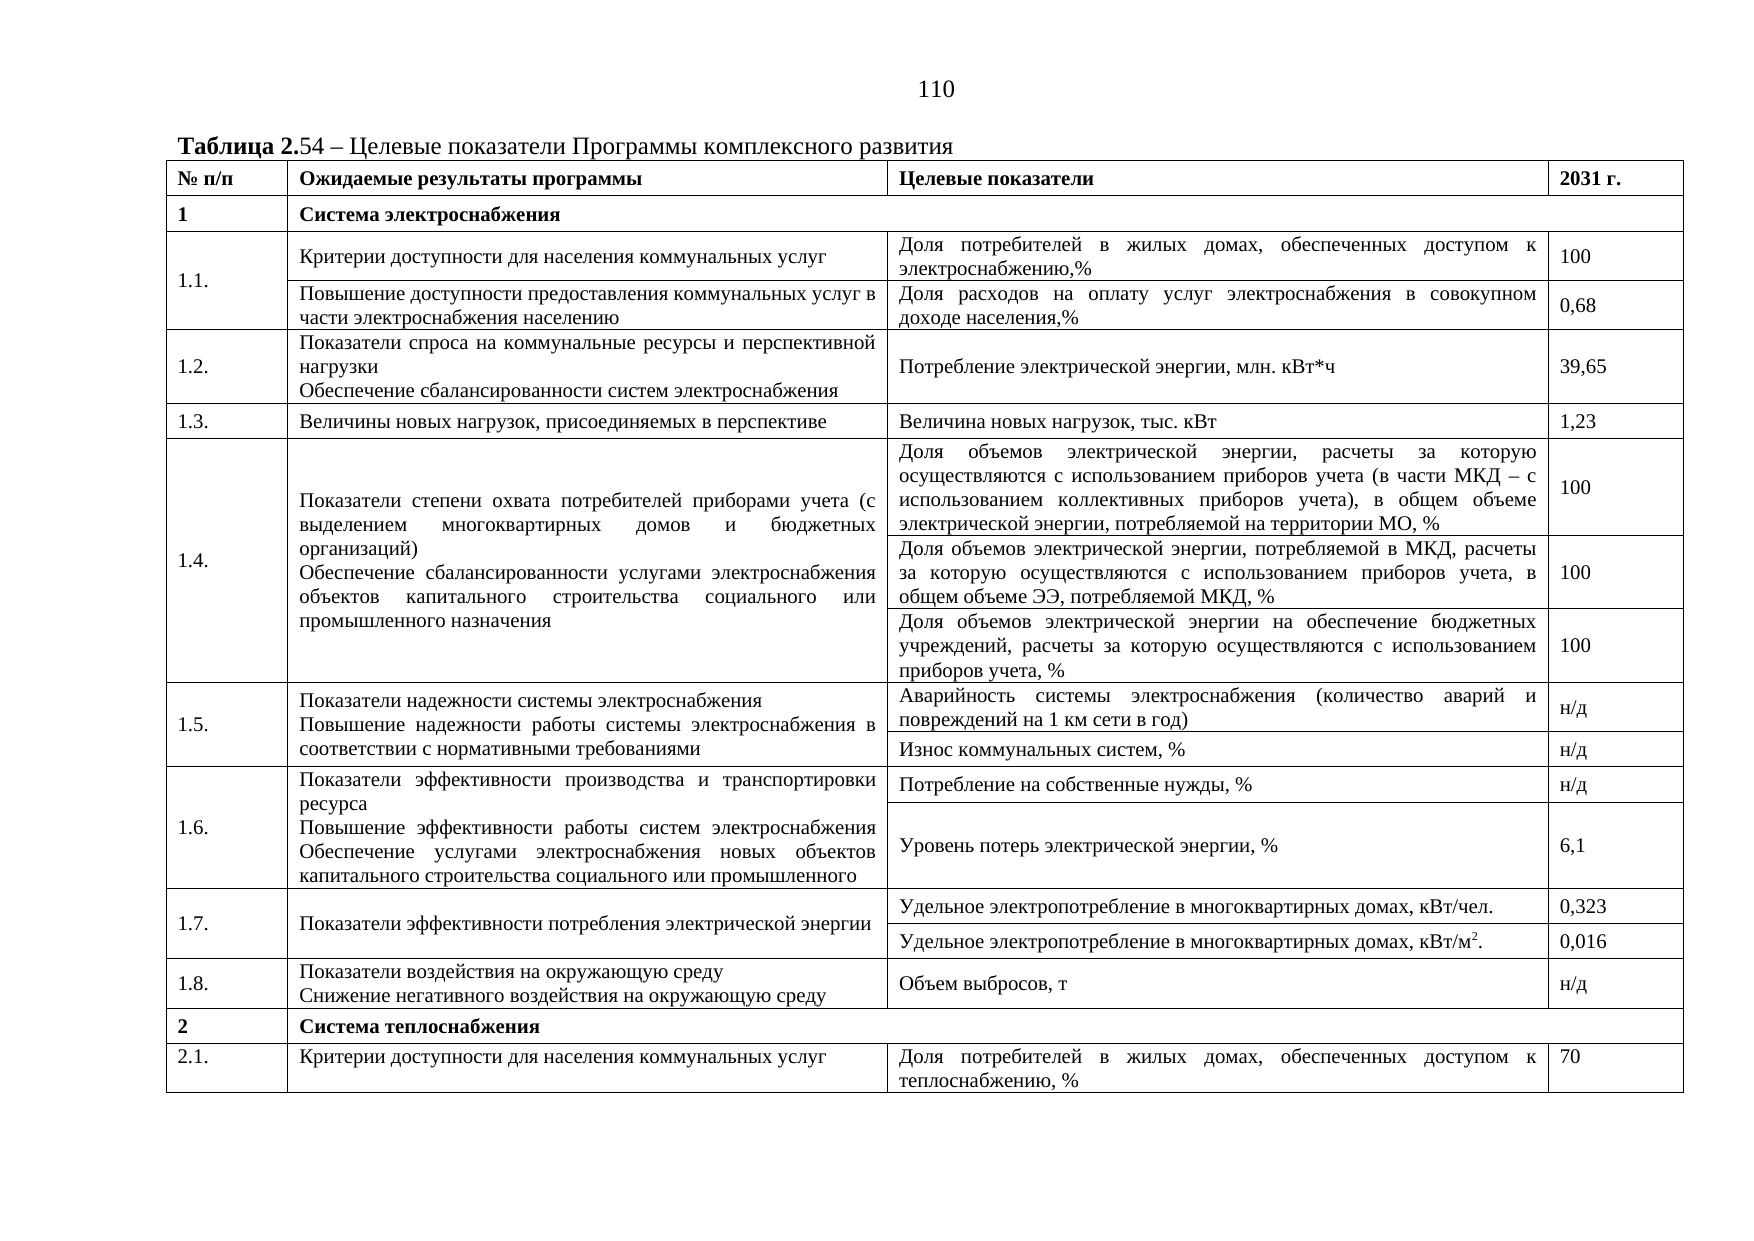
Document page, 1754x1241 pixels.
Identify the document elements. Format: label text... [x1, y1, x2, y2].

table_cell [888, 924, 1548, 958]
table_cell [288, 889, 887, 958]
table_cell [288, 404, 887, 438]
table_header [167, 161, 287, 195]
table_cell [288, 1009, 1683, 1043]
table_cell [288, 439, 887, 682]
text Таблица 2.54 – Целевые показатели Программы комплексного развития [177, 131, 1695, 160]
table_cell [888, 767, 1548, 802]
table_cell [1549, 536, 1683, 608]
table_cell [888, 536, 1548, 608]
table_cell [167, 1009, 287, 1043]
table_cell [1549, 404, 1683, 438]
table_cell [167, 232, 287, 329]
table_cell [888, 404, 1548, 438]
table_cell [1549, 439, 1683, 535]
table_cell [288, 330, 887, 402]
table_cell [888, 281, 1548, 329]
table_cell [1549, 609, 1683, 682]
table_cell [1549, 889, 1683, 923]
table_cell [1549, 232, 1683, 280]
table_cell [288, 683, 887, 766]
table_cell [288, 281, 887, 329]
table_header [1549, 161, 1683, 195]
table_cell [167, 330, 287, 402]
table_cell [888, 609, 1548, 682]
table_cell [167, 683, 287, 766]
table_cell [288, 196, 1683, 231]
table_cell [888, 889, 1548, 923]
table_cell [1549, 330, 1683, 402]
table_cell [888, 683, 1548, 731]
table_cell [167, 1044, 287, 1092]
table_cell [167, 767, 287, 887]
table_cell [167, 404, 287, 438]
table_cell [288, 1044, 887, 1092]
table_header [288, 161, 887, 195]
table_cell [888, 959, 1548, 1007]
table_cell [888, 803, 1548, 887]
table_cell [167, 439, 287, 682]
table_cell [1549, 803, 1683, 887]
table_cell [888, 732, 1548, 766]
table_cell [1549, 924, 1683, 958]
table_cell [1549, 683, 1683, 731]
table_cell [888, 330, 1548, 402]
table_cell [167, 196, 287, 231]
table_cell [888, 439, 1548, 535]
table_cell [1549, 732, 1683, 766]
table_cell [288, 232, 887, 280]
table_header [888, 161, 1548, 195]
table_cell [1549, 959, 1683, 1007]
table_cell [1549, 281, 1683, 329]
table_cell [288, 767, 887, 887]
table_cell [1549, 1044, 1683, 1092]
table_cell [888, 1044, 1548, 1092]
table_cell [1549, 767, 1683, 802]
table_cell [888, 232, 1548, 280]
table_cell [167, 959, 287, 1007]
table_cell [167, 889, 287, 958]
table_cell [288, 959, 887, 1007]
